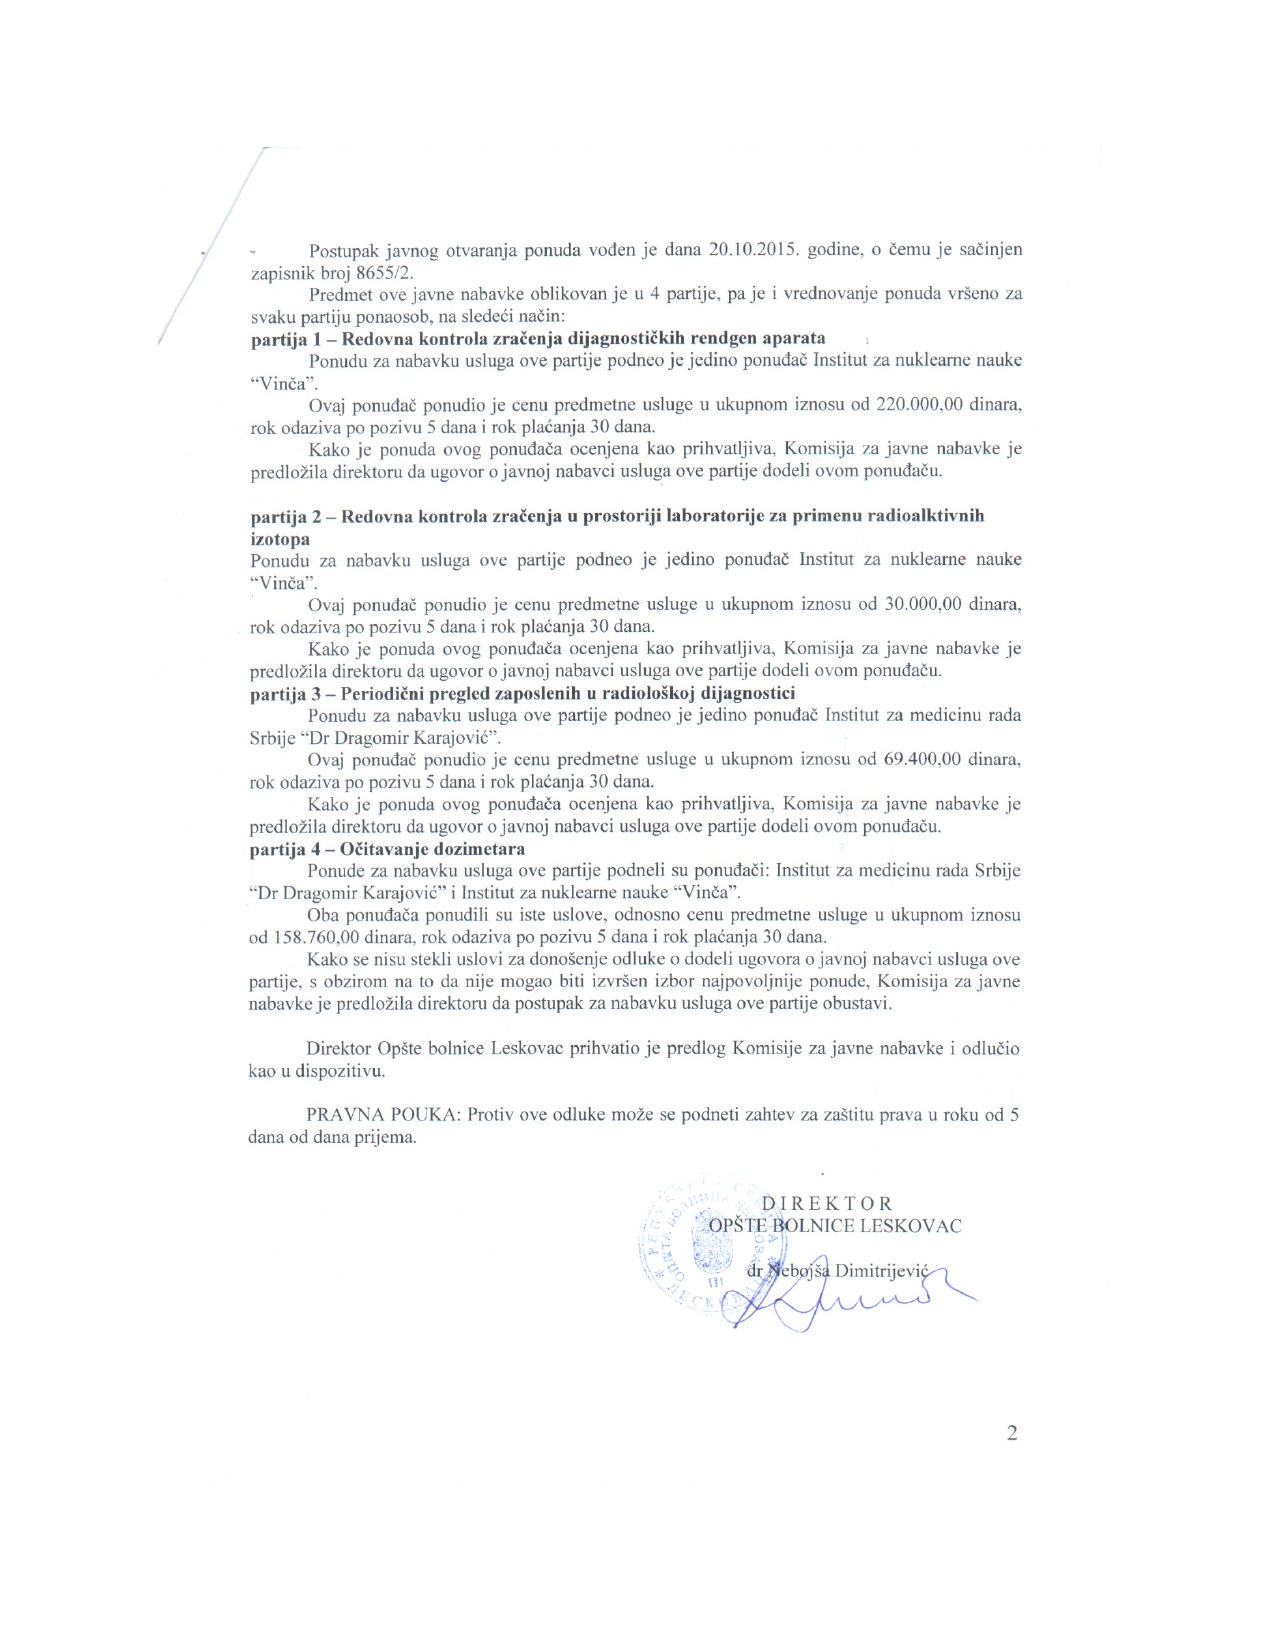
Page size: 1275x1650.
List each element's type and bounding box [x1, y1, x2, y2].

picture [147, 147, 1128, 1496]
